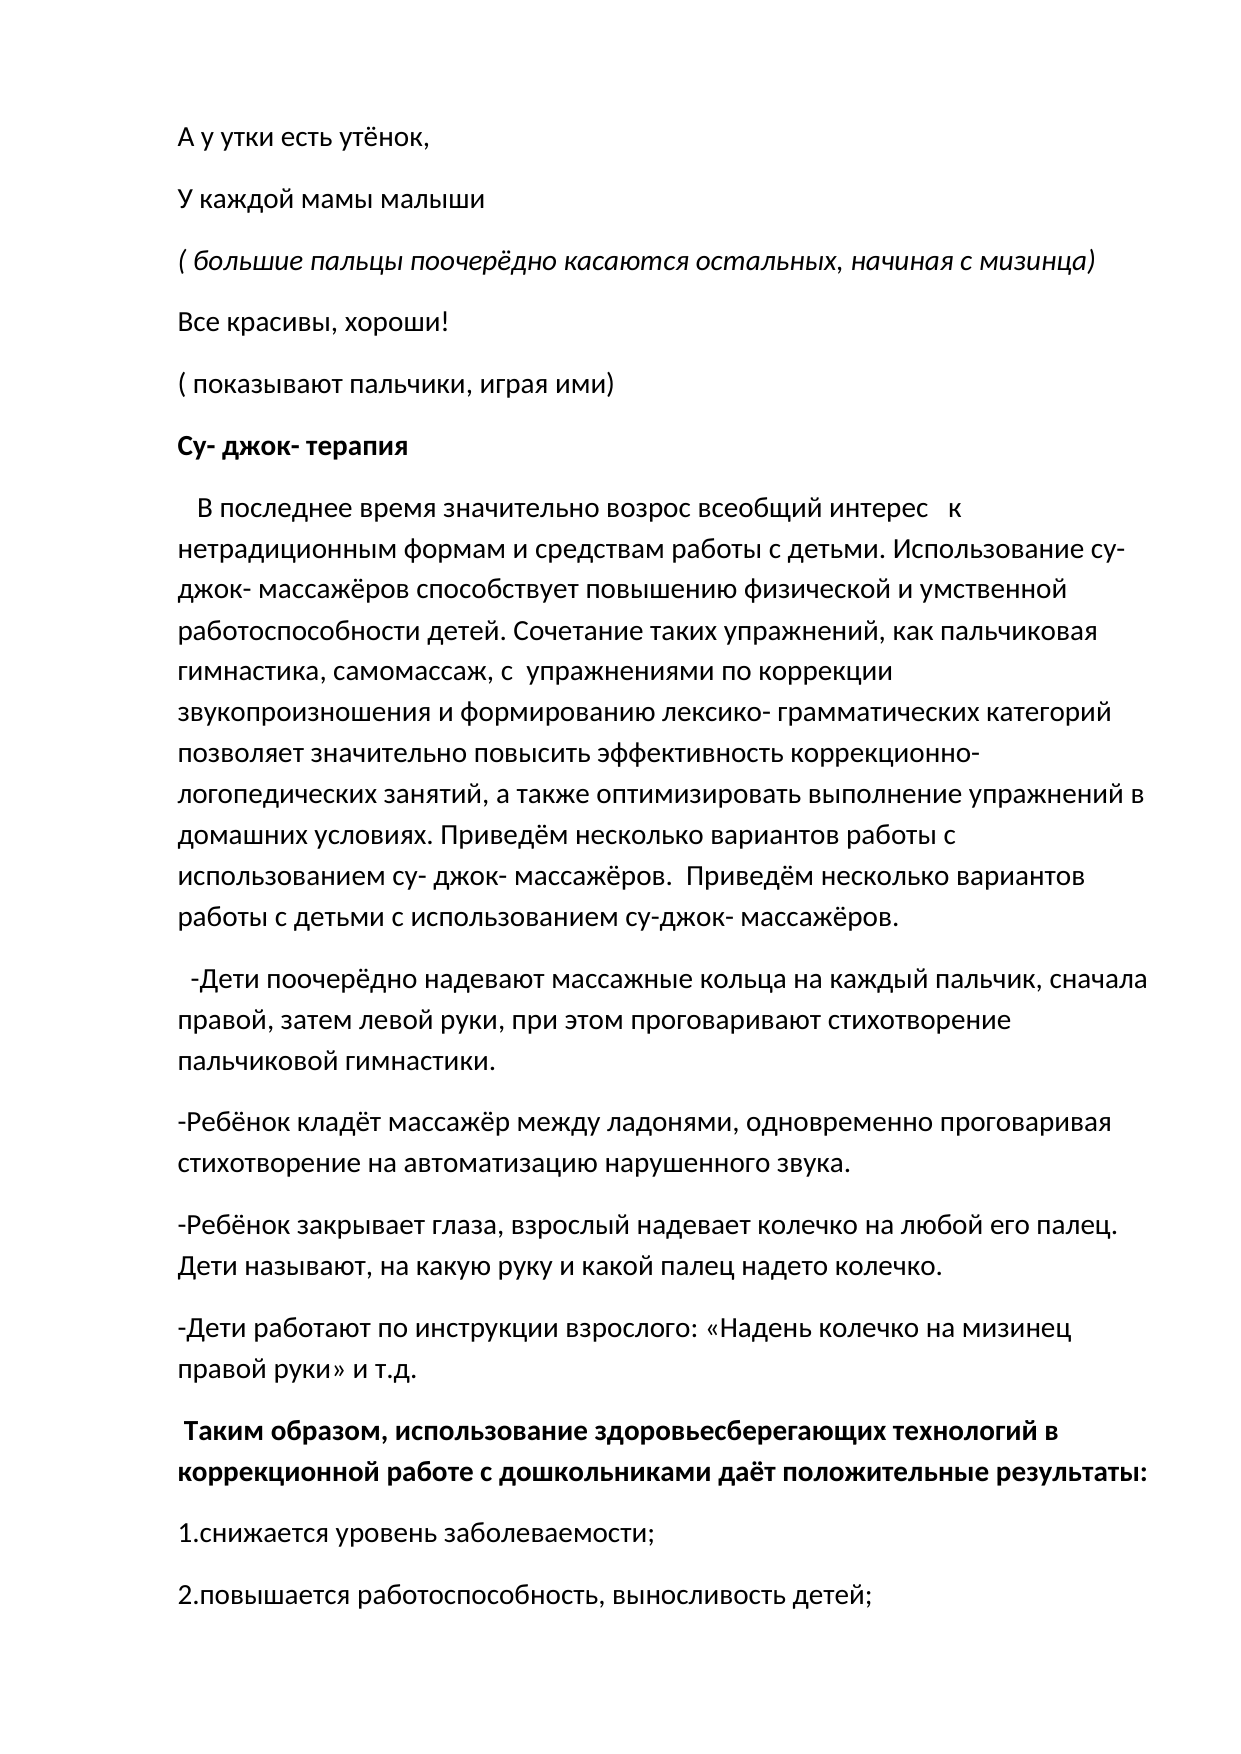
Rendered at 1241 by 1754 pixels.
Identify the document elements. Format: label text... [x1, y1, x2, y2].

text Все красивы, хороши! [177, 303, 1152, 339]
text У каждой мамы малыши [177, 180, 1152, 216]
text -Ребёнок закрывает глаза, взрослый надевает колечко на любой его палец. Дети называют, на какую руку и какой палец надето колечко. [177, 1206, 1152, 1283]
text -Дети работают по инструкции взрослого: «Надень колечко на мизинец правой руки» и т.д. [177, 1309, 1152, 1386]
text ( большие пальцы поочерёдно касаются остальных, начиная с мизинца) [177, 242, 1152, 277]
text 1.снижается уровень заболеваемости; [177, 1514, 1152, 1550]
text А у утки есть утёнок, [177, 118, 1152, 154]
text Таким образом, использование здоровьесберегающих технологий в коррекционной работе с дошкольниками даёт положительные результаты: [177, 1412, 1152, 1488]
text 2.повышается работоспособность, выносливость детей; [177, 1576, 1152, 1612]
text В последнее время значительно возрос всеобщий интерес к нетрадиционным формам и средствам работы с детьми. Использование су- джок- массажёров способствует повышению физической и умственной работоспособности детей. Сочетание таких упражнений, как пальчиковая гимнастика, самомассаж, с упражнениями по коррекции звукопроизношения и формированию лексико- грамматических категорий позволяет значительно повысить эффективность коррекционно- логопедических занятий, а также оптимизировать выполнение упражнений в домашних условиях. Приведём несколько вариантов работы с использованием су- джок- массажёров. Приведём несколько вариантов работы с детьми с использованием су-джок- массажёров. [177, 489, 1152, 934]
text Су- джок- терапия [177, 427, 1152, 463]
text ( показывают пальчики, играя ими) [177, 365, 1152, 401]
text -Дети поочерёдно надевают массажные кольца на каждый пальчик, сначала правой, затем левой руки, при этом проговаривают стихотворение пальчиковой гимнастики. [177, 960, 1152, 1077]
text -Ребёнок кладёт массажёр между ладонями, одновременно проговаривая стихотворение на автоматизацию нарушенного звука. [177, 1103, 1152, 1180]
